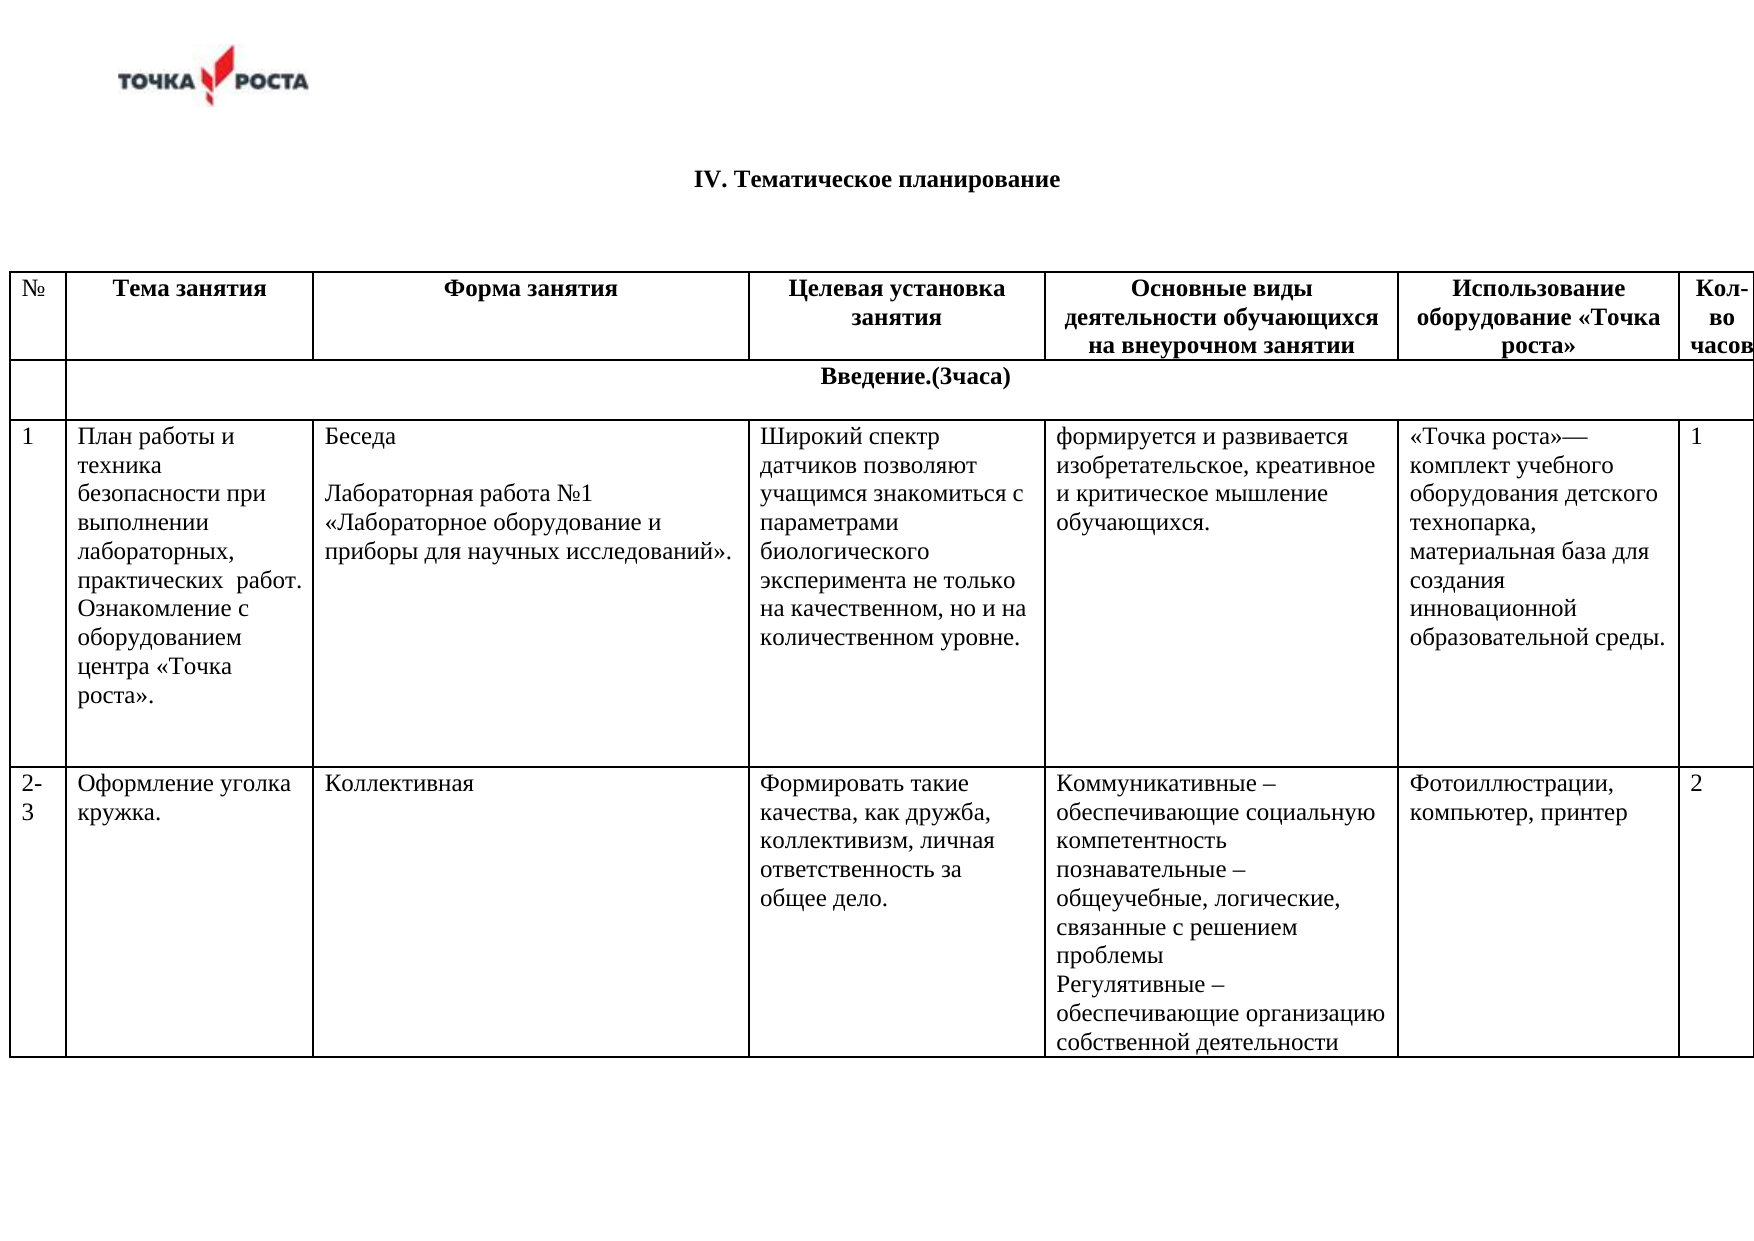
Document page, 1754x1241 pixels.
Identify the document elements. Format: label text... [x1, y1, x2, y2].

table_cell формируется и развивается изобретательское, креативное и критическое мышление обучающихся. [1046, 421, 1397, 766]
table_cell Беседа Лабораторная работа №1 «Лабораторное оборудование и приборы для научных исследований». [314, 421, 748, 766]
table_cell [67, 768, 312, 1056]
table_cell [1046, 768, 1397, 1056]
table_header Целевая установка занятия [750, 273, 1044, 359]
table_header № [11, 273, 65, 359]
table_cell 2 [1680, 768, 1753, 1056]
table_header Форма занятия [314, 273, 748, 359]
table_header Основные виды деятельности обучающихся на внеурочном занятии [1046, 273, 1397, 359]
table_cell 1 [1680, 421, 1753, 766]
table_cell План работы и техника безопасности при выполнении лабораторных, практических работ. Ознакомление с оборудованием центра «Точка роста». [67, 421, 312, 766]
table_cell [750, 768, 1044, 1056]
text IV. Тематическое планирование [118, 164, 1636, 193]
table_header Кол-во часов [1680, 273, 1753, 359]
picture [118, 44, 309, 107]
table_header Использование оборудование «Точка роста» [1399, 273, 1678, 359]
table_cell [11, 361, 65, 419]
table_cell Введение.(3часа) [67, 361, 1753, 419]
table_cell Широкий спектр датчиков позволяют учащимся знакомиться с параметрами биологического эксперимента не только на качественном, но и на количественном уровне. [750, 421, 1044, 766]
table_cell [1399, 768, 1678, 1056]
table_header Тема занятия [67, 273, 312, 359]
table_cell 1 [11, 421, 65, 766]
table_cell 2-3 [11, 768, 65, 1056]
table_cell Коллективная [314, 768, 748, 1056]
table_cell «Точка роста»— комплект учебного оборудования детского технопарка, материальная база для создания инновационной образовательной среды. [1399, 421, 1678, 766]
